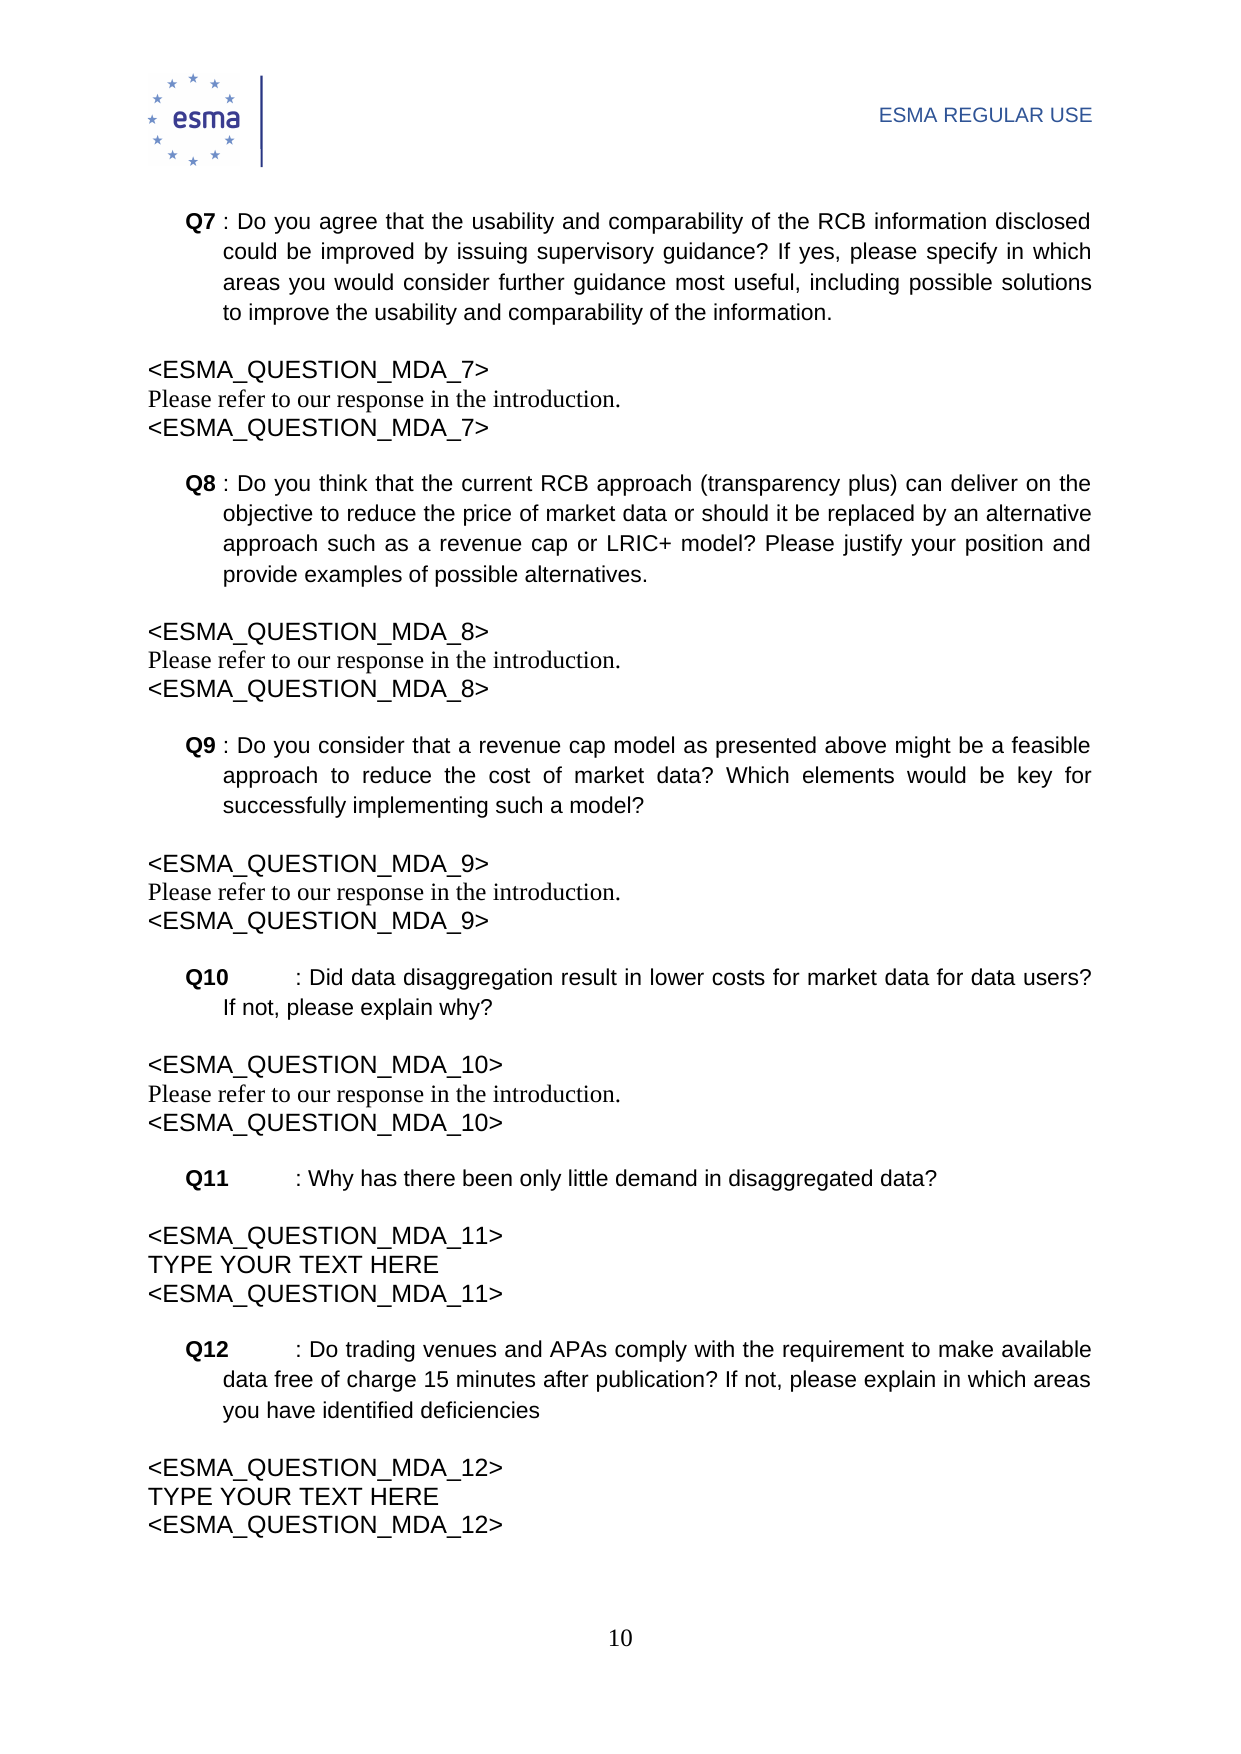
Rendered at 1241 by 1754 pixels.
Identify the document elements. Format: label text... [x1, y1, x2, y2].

list : Do you consider that a revenue cap model as presented above might be a feasible approach to reduce the cost of market data? Which elements would be key for successfully implementing such a model? [185, 732, 1092, 819]
text TYPE YOUR TEXT HERE [148, 1250, 1092, 1279]
list : Do trading venues and APAs comply with the requirement to make available data free of charge 15 minutes after publication? If not, please explain in which areas you have identified deficiencies [185, 1336, 1092, 1423]
text <ESMA_QUESTION_MDA_7> [148, 412, 1092, 441]
list : Did data disaggregation result in lower costs for market data for data users? If not, please explain why? [185, 963, 1092, 1020]
text <ESMA_QUESTION_MDA_9> [148, 848, 1092, 877]
text <ESMA_QUESTION_MDA_10> [148, 1050, 1092, 1079]
list : Why has there been only little demand in disaggregated data? [185, 1165, 1092, 1191]
text <ESMA_QUESTION_MDA_9> [148, 906, 1092, 935]
text Please refer to our response in the introduction. [148, 384, 1092, 412]
list : Do you think that the current RCB approach (transparency plus) can deliver on the objective to reduce the price of market data or should it be replaced by an alternative approach such as a revenue cap or LRIC+ model? Please justify your position and provide examples of possible alternatives. [185, 470, 1092, 587]
text <ESMA_QUESTION_MDA_12> [148, 1453, 1092, 1482]
text <ESMA_QUESTION_MDA_7> [148, 355, 1092, 384]
text Please refer to our response in the introduction. [148, 1079, 1092, 1107]
text Please refer to our response in the introduction. [148, 646, 1092, 674]
text Please refer to our response in the introduction. [148, 877, 1092, 906]
text <ESMA_QUESTION_MDA_8> [148, 674, 1092, 703]
picture [147, 73, 240, 166]
text <ESMA_QUESTION_MDA_10> [148, 1107, 1092, 1136]
list : Do you agree that the usability and comparability of the RCB information disclosed could be improved by issuing supervisory guidance? If yes, please specify in which areas you would consider further guidance most useful, including possible solutions to improve the usability and comparability of the information. [185, 208, 1092, 325]
text <ESMA_QUESTION_MDA_12> [148, 1510, 1092, 1539]
text TYPE YOUR TEXT HERE [148, 1482, 1092, 1510]
text <ESMA_QUESTION_MDA_11> [148, 1221, 1092, 1250]
text <ESMA_QUESTION_MDA_8> [148, 617, 1092, 646]
text <ESMA_QUESTION_MDA_11> [148, 1279, 1092, 1307]
